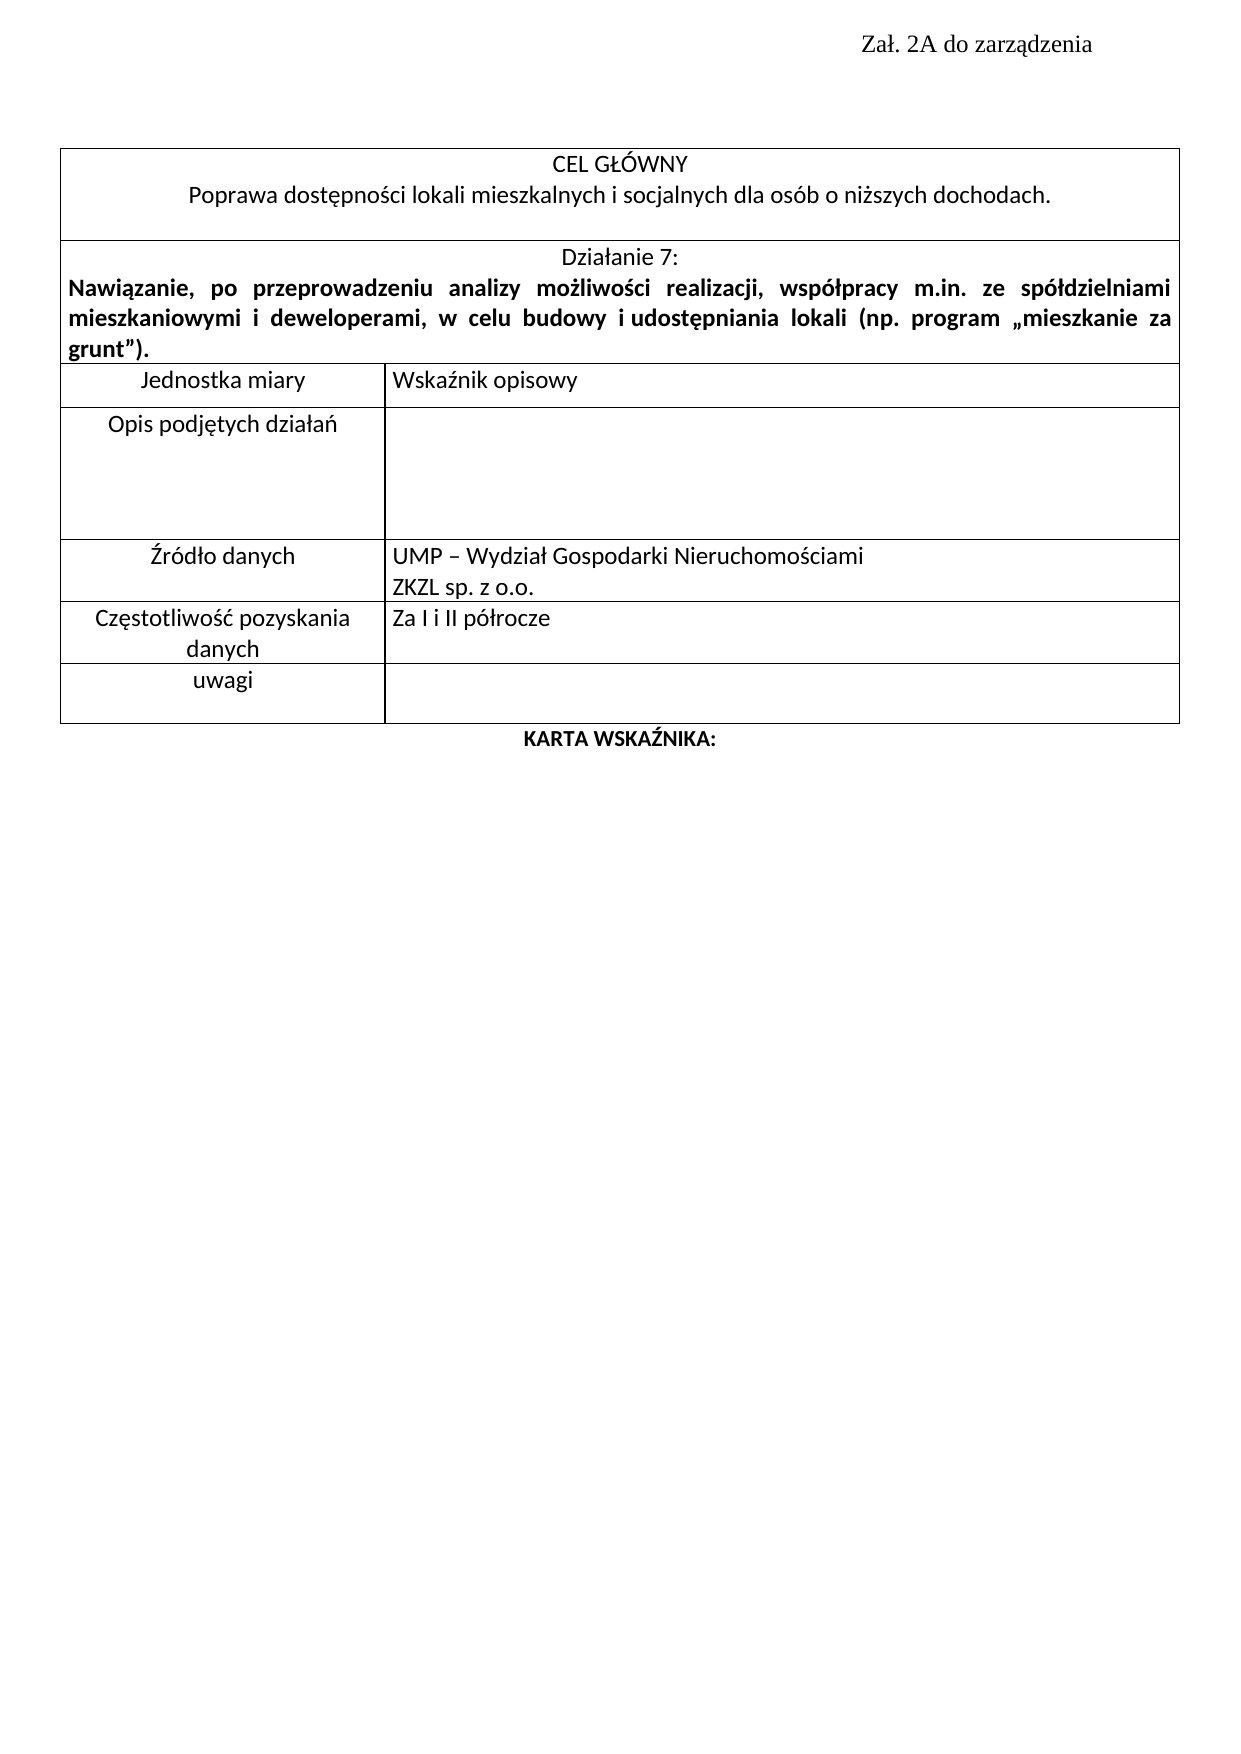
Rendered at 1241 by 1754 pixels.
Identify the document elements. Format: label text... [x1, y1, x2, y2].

table_cell [386, 408, 1179, 539]
table_cell [386, 664, 1179, 723]
table_cell uwagi [61, 664, 384, 723]
table_cell UMP – Wydział Gospodarki Nieruchomościami ZKZL sp. z o.o. [386, 540, 1179, 601]
table_cell Za I i II półrocze [386, 602, 1179, 663]
table_cell Częstotliwość pozyskania danych [61, 602, 384, 663]
table_cell Opis podjętych działań [61, 408, 384, 539]
table_cell Wskaźnik opisowy [386, 364, 1179, 407]
table_cell Działanie 7: Nawiązanie, po przeprowadzeniu analizy możliwości realizacji, współpracy m.in. ze spółdzielniami mieszkaniowymi i deweloperami, w celu budowy i udostępniania lokali (np. program „mieszkanie za grunt”). [61, 241, 1179, 363]
table_header CEL GŁÓWNY Poprawa dostępności lokali mieszkalnych i socjalnych dla osób o niższych dochodach. [61, 149, 1179, 240]
table_cell Źródło danych [61, 540, 384, 601]
table_cell Jednostka miary [61, 364, 384, 407]
text KARTA WSKAŹNIKA: [148, 724, 1093, 752]
